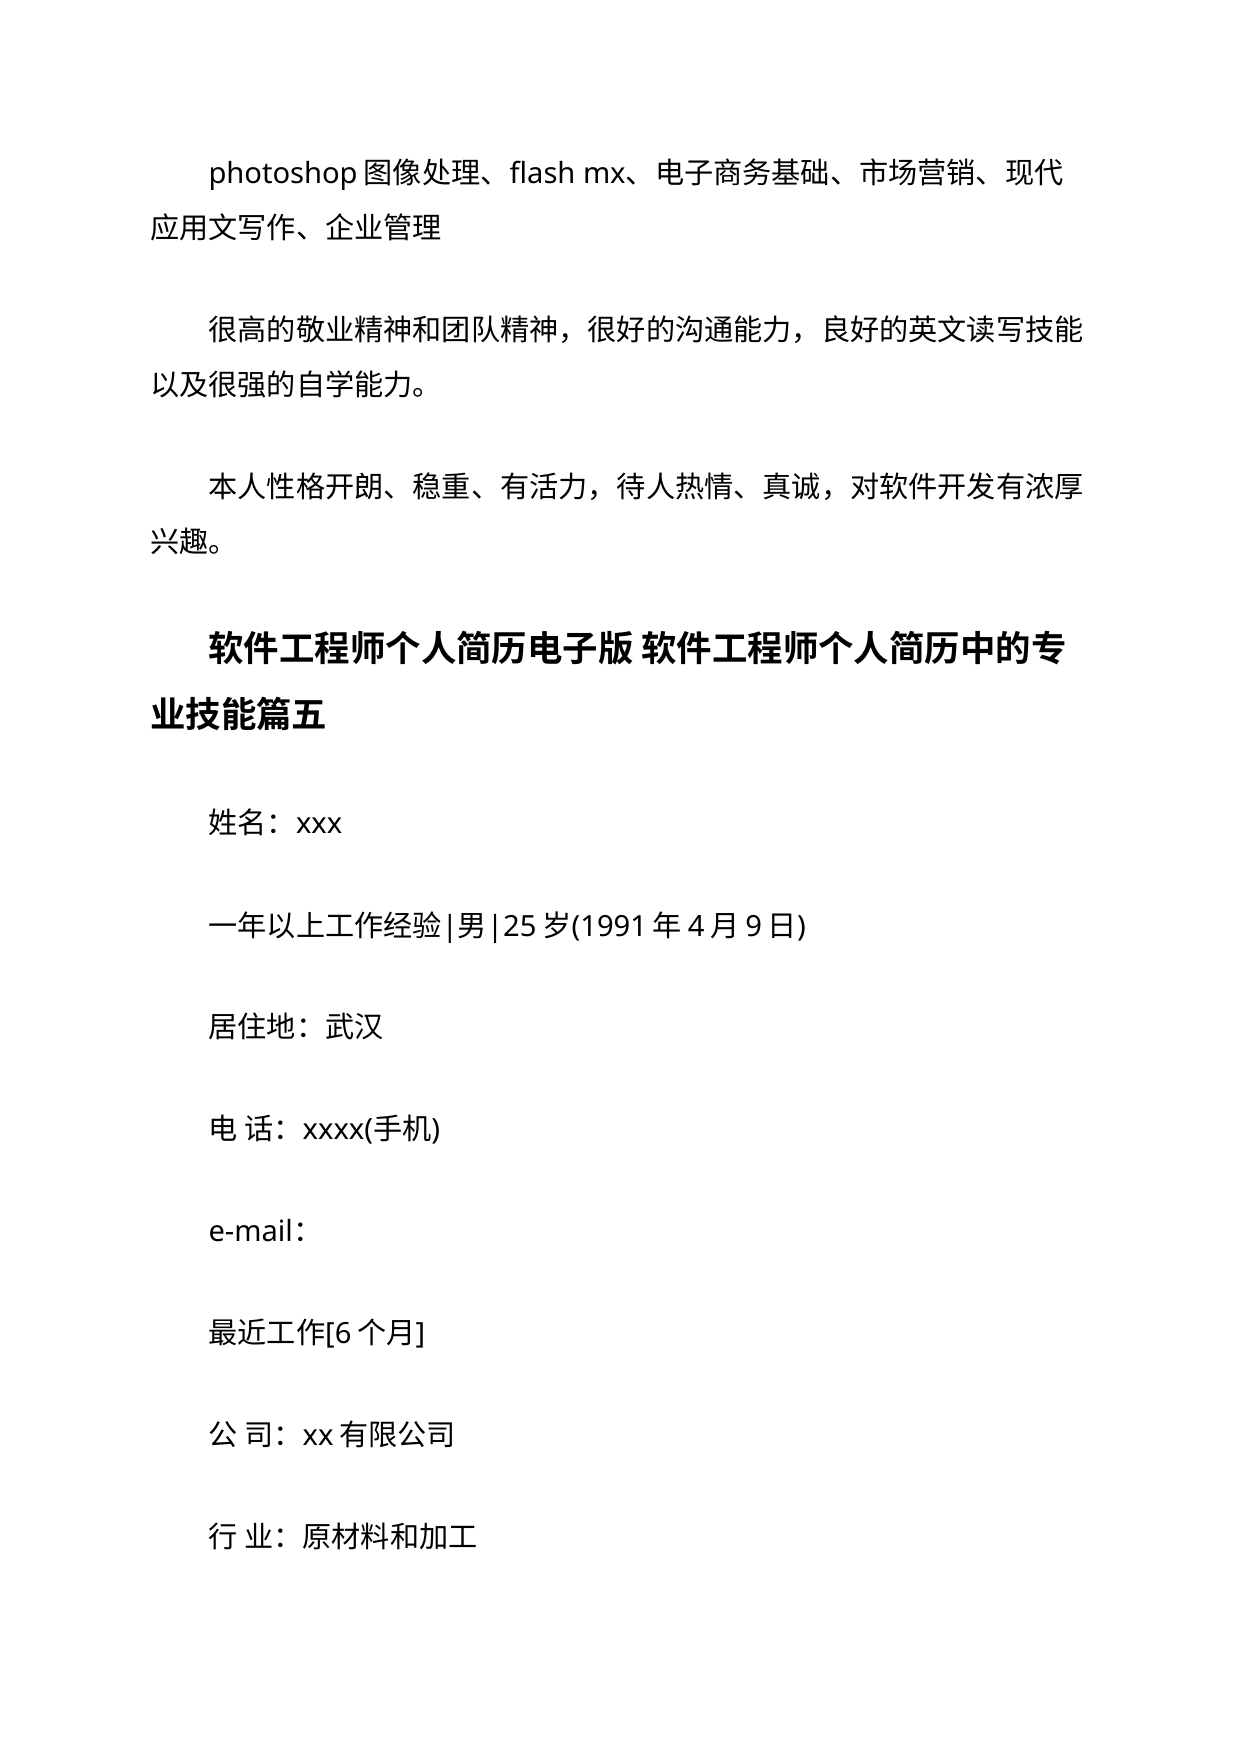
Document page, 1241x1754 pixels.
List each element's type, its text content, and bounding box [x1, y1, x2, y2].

text 行 业：原材料和加工 [150, 1514, 1090, 1556]
text photoshop图像处理、flash mx、电子商务基础、市场营销、现代应用文写作、企业管理 [150, 150, 1090, 247]
text 居住地：武汉 [150, 1004, 1090, 1046]
text 一年以上工作经验|男|25岁(1991年4月9日) [150, 902, 1090, 944]
text e-mail： [150, 1208, 1090, 1250]
text 很高的敬业精神和团队精神，很好的沟通能力，良好的英文读写技能以及很强的自学能力。 [150, 307, 1090, 404]
text 最近工作[6个月] [150, 1310, 1090, 1352]
text 软件工程师个人简历电子版 软件工程师个人简历中的专业技能篇五 [150, 620, 1090, 738]
text 姓名：xxx [150, 800, 1090, 842]
text 公 司：xx有限公司 [150, 1412, 1090, 1454]
text 电 话：xxxx(手机) [150, 1106, 1090, 1148]
text 本人性格开朗、稳重、有活力，待人热情、真诚，对软件开发有浓厚兴趣。 [150, 463, 1090, 561]
